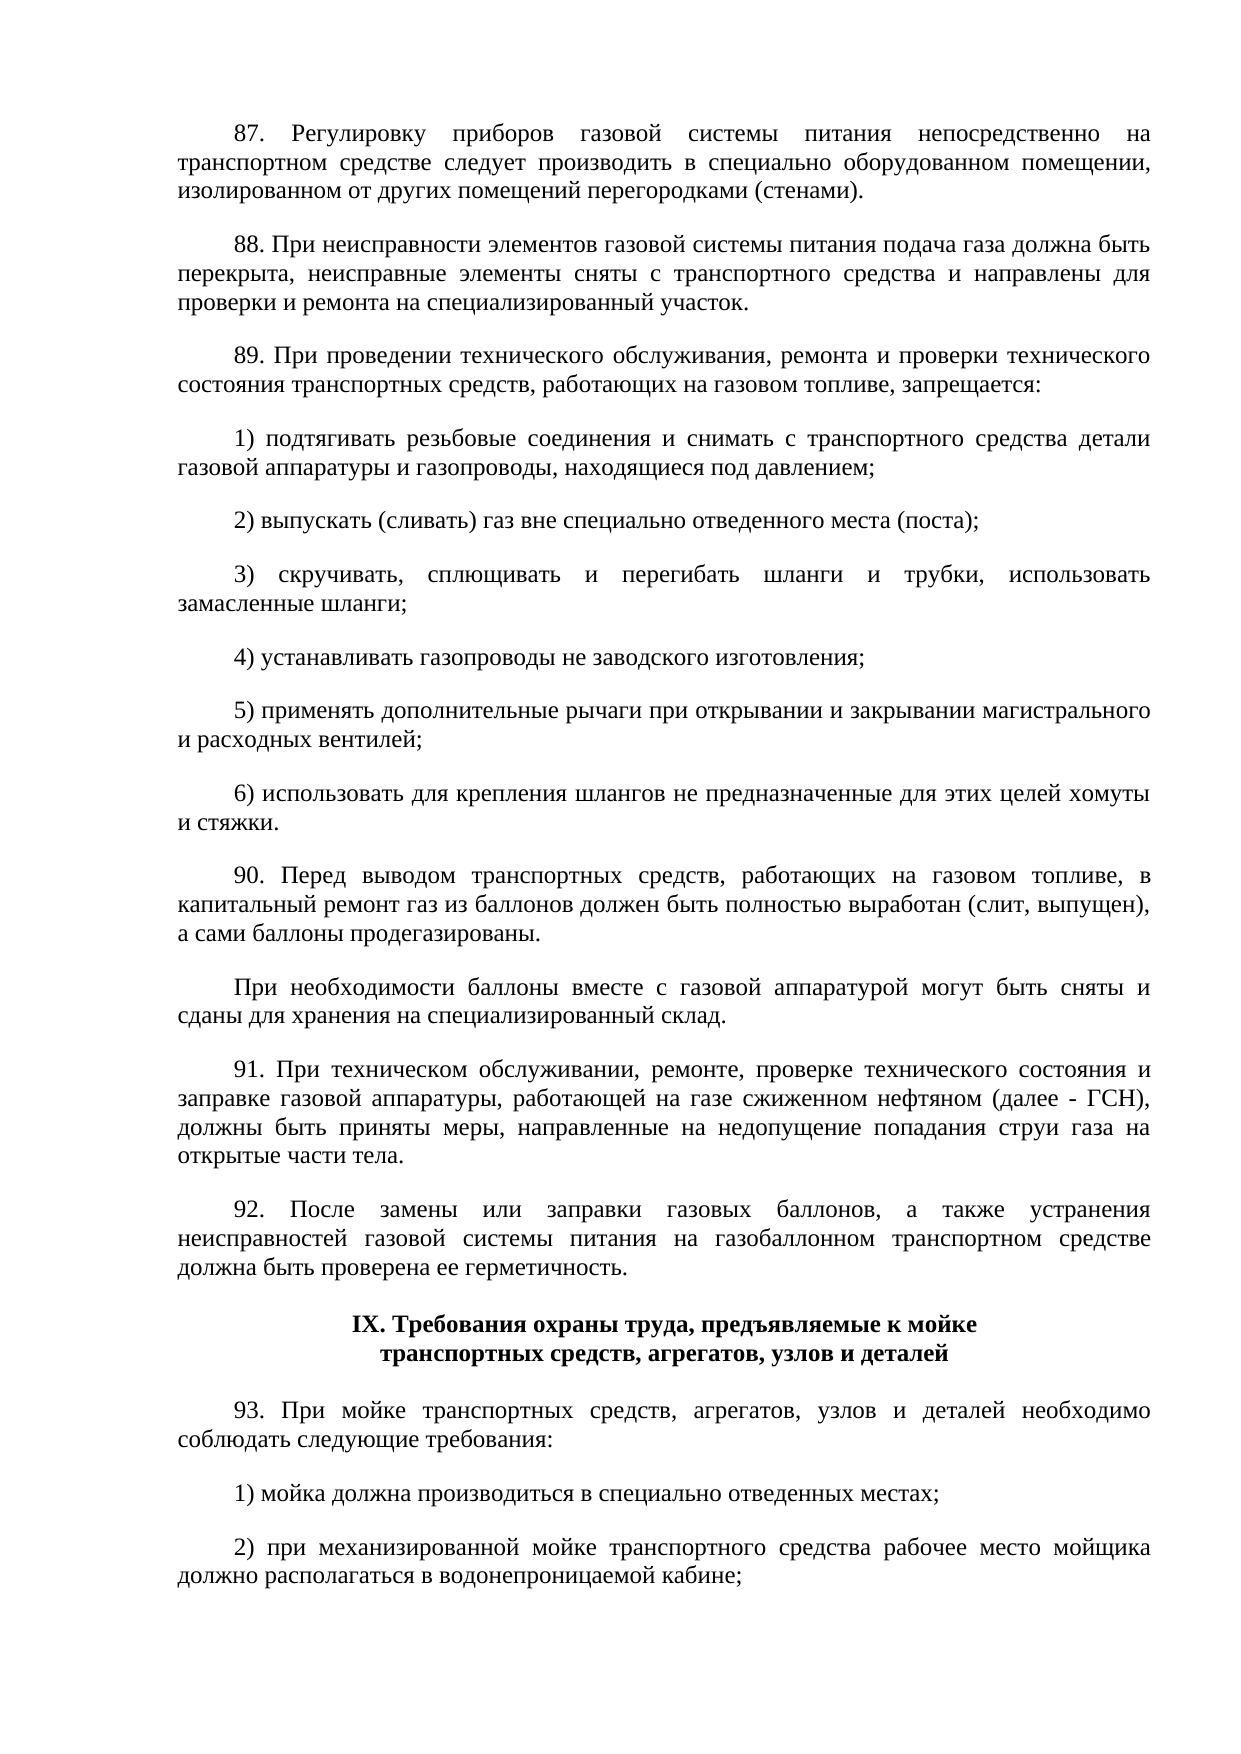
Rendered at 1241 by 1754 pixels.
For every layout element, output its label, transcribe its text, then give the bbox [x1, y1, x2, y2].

text 3) скручивать, сплющивать и перегибать шланги и трубки, использовать замасленные шланги; [177, 559, 1152, 617]
text 5) применять дополнительные рычаги при открывании и закрывании магистрального и расходных вентилей; [177, 696, 1152, 753]
text 1) подтягивать резьбовые соединения и снимать с транспортного средства детали газовой аппаратуры и газопроводы, находящиеся под давлением; [177, 423, 1152, 481]
text 87. Регулировку приборов газовой системы питания непосредственно на транспортном средстве следует производить в специально оборудованном помещении, изолированном от других помещений перегородками (стенами). [177, 118, 1152, 204]
text При необходимости баллоны вместе с газовой аппаратурой могут быть сняты и сданы для хранения на специализированный склад. [177, 972, 1152, 1029]
text 88. При неисправности элементов газовой системы питания подача газа должна быть перекрыта, неисправные элементы сняты с транспортного средства и направлены для проверки и ремонта на специализированный участок. [177, 229, 1152, 316]
title IX. Требования охраны труда, предъявляемые к мойке [177, 1309, 1152, 1338]
text 6) использовать для крепления шлангов не предназначенные для этих целей хомуты и стяжки. [177, 778, 1152, 836]
text 90. Перед выводом транспортных средств, работающих на газовом топливе, в капитальный ремонт газ из баллонов должен быть полностью выработан (слит, выпущен), а сами баллоны продегазированы. [177, 861, 1152, 947]
text 2) выпускать (сливать) газ вне специально отведенного места (поста); [177, 506, 1152, 534]
text 93. При мойке транспортных средств, агрегатов, узлов и деталей необходимо соблюдать следующие требования: [177, 1396, 1152, 1453]
text 89. При проведении технического обслуживания, ремонта и проверки технического состояния транспортных средств, работающих на газовом топливе, запрещается: [177, 341, 1152, 398]
text 91. При техническом обслуживании, ремонте, проверке технического состояния и заправке газовой аппаратуры, работающей на газе сжиженном нефтяном (далее - ГСН), должны быть приняты меры, направленные на недопущение попадания струи газа на открытые части тела. [177, 1054, 1152, 1169]
text 92. После замены или заправки газовых баллонов, а также устранения неисправностей газовой системы питания на газобаллонном транспортном средстве должна быть проверена ее герметичность. [177, 1194, 1152, 1281]
text 4) устанавливать газопроводы не заводского изготовления; [177, 642, 1152, 671]
text 1) мойка должна производиться в специально отведенных местах; [177, 1478, 1152, 1507]
text 2) при механизированной мойке транспортного средства рабочее место мойщика должно располагаться в водонепроницаемой кабине; [177, 1532, 1152, 1589]
title транспортных средств, агрегатов, узлов и деталей [177, 1338, 1152, 1367]
